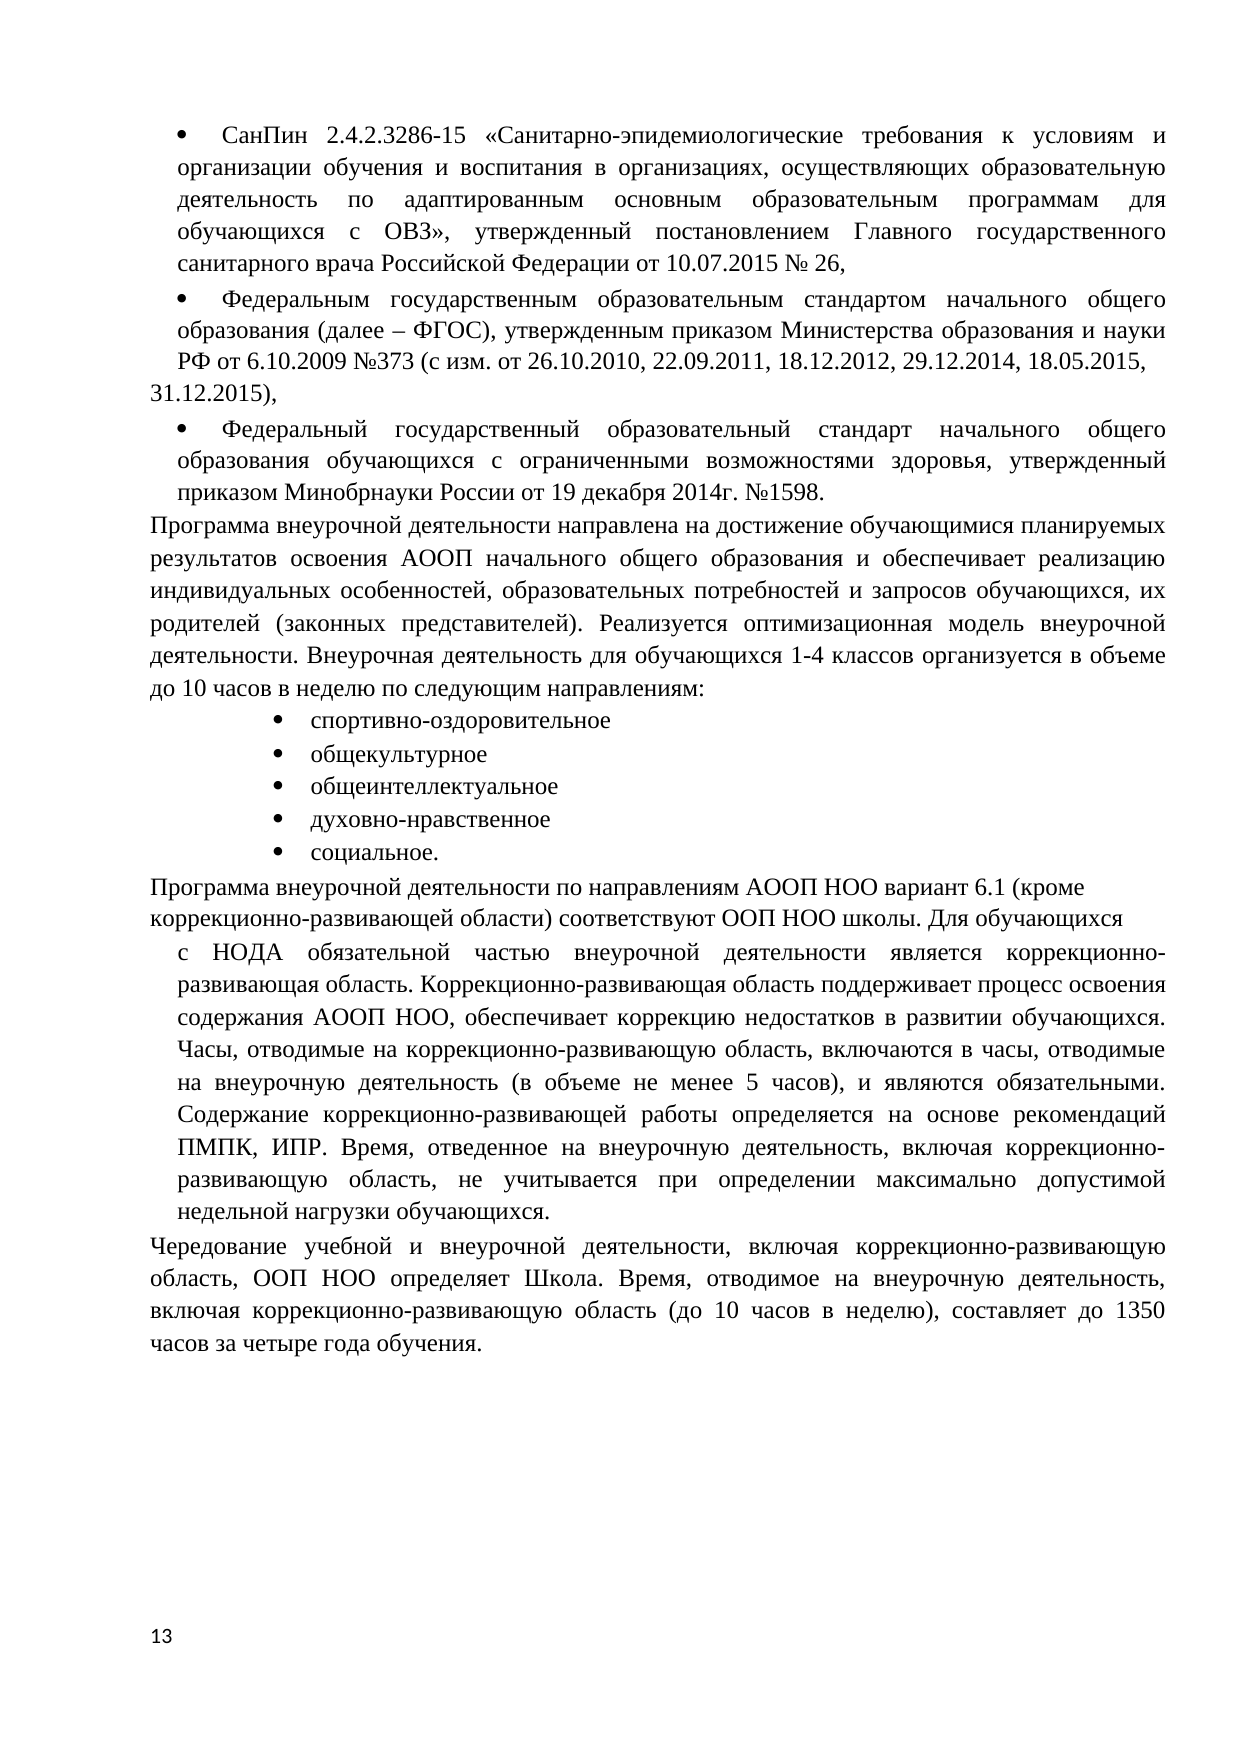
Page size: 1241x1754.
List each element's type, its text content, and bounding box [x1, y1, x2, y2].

list общекультурное [274, 739, 1167, 767]
text 13 [150, 1622, 1167, 1648]
list духовно-нравственное [274, 804, 1167, 833]
list спортивно-оздоровительное [274, 706, 1167, 734]
list общеинтеллектуальное [274, 771, 1167, 800]
list СанПин 2.4.2.3286-15 «Санитарно-эпидемиологические требования к условиям и организации обучения и воспитания в организациях, осуществляющих образовательную деятельность по адаптированным основным образовательным программам для обучающихся с ОВЗ», утвержденный постановлением Главного государственного санитарного врача Российской Федерации от 10.07.2015 № 26, [177, 120, 1167, 276]
list НОДА обязательной частью внеурочной деятельности является коррекционно-развивающая область. Коррекционно-развивающая область поддерживает процесс освоения содержания АООП НОО, обеспечивает коррекцию недостатков в развитии обучающихся. Часы, отводимые на коррекционно-развивающую область, включаются в часы, отводимые на внеурочную деятельность (в объеме не менее 5 часов), и являются обязательными. Содержание коррекционно-развивающей работы определяется на основе рекомендаций ПМПК, ИПР. Время, отведенное на внеурочную деятельность, включая коррекционно-развивающую область, не учитывается при определении максимально допустимой недельной нагрузки обучающихся. [177, 937, 1167, 1225]
list Федеральным государственным образовательным стандартом начального общего образования (далее – ФГОС), утвержденным приказом Министерства образования и науки РФ от 6.10.2009 №373 (с изм. от 26.10.2010, 22.09.2011, 18.12.2012, 29.12.2014, 18.05.2015, [177, 284, 1167, 374]
list Федеральный государственный образовательный стандарт начального общего образования обучающихся с ограниченными возможностями здоровья, утвержденный приказом Минобрнауки России от 19 декабря 2014г. №1598. [177, 414, 1167, 505]
list социальное. [274, 837, 1167, 866]
text Программа внеурочной деятельности направлена на достижение обучающимися планируемых результатов освоения АООП начального общего образования и обеспечивает реализацию индивидуальных особенностей, образовательных потребностей и запросов обучающихся, их родителей (законных представителей). Реализуется оптимизационная модель внеурочной деятельности. Внеурочная деятельность для обучающихся 1-4 классов организуется в объеме до 10 часов в неделю по следующим направлениям: [150, 511, 1167, 701]
text Программа внеурочной деятельности по направлениям АООП НОО вариант 6.1 (кроме коррекционно-развивающей области) соответствуют ООП НОО школы. Для обучающихся [150, 872, 1167, 932]
text Чередование учебной и внеурочной деятельности, включая коррекционно-развивающую область, ООП НОО определяет Школа. Время, отводимое на внеурочную деятельность, включая коррекционно-развивающую область (до 10 часов в неделю), составляет до 1350 часов за четыре года обучения. [150, 1231, 1167, 1357]
text 31.12.2015), [150, 378, 1167, 407]
